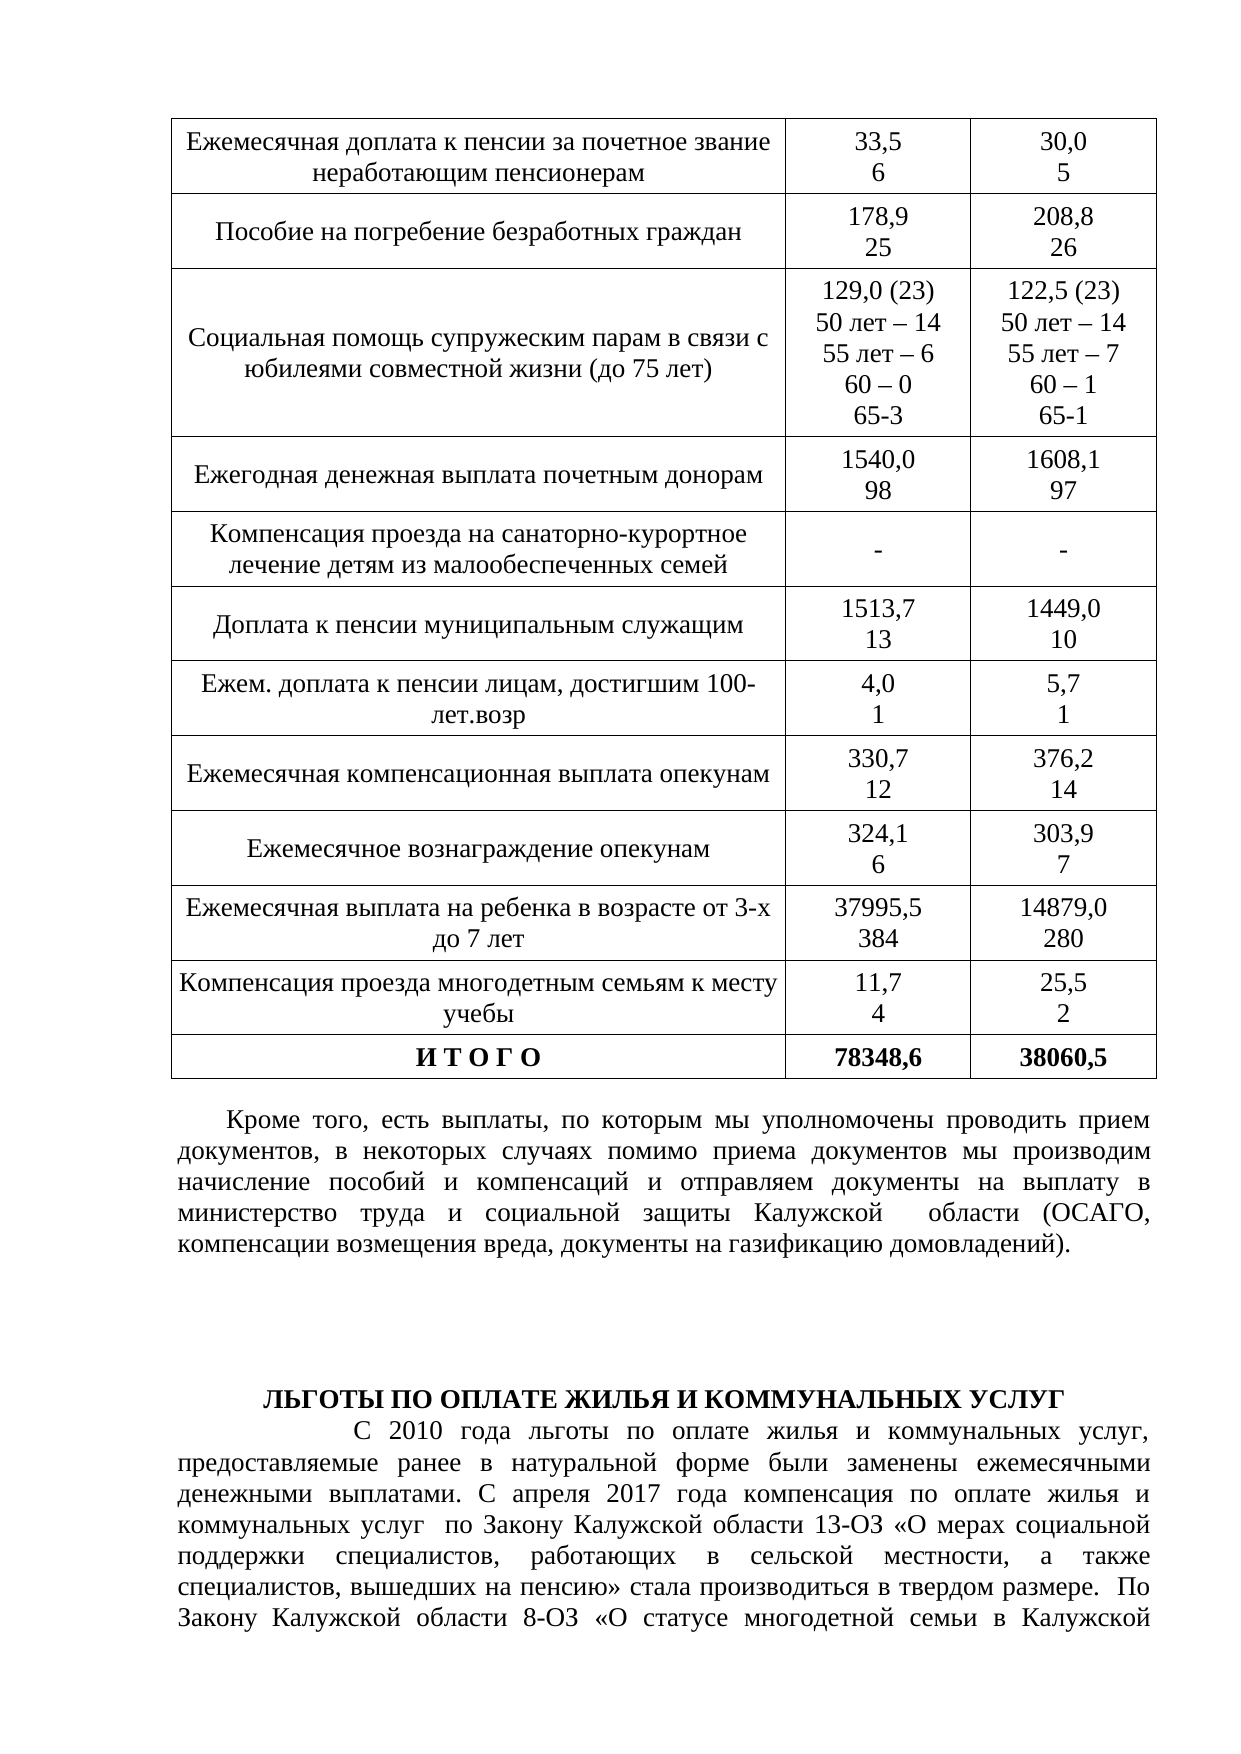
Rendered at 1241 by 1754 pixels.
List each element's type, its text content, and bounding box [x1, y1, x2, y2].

table_cell Социальная помощь супружеским парам в связи с юбилеями совместной жизни (до 75 лет) [172, 269, 785, 436]
table_cell 1540,0 98 [786, 437, 970, 511]
table_cell 122,5 (23) 50 лет – 14 55 лет – 7 60 – 1 65-1 [971, 269, 1156, 436]
table_cell 33,5 6 [786, 119, 970, 193]
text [177, 1414, 1152, 1632]
table_cell Пособие на погребение безработных граждан [172, 194, 785, 268]
table_cell 5,7 1 [971, 661, 1156, 735]
table_cell 178,9 25 [786, 194, 970, 268]
table_cell Компенсация проезда на санаторно-курортное лечение детям из малообеспеченных семей [172, 512, 785, 586]
table_cell Ежемесячная доплата к пенсии за почетное звание неработающим пенсионерам [172, 119, 785, 193]
table_cell Ежем. доплата к пенсии лицам, достигшим 100-лет.возр [172, 661, 785, 735]
table_cell Ежегодная денежная выплата почетным донорам [172, 437, 785, 511]
table_cell 1449,0 10 [971, 587, 1156, 660]
table_cell 303,9 7 [971, 811, 1156, 885]
table_cell 129,0 (23) 50 лет – 14 55 лет – 6 60 – 0 65-3 [786, 269, 970, 436]
table_cell 11,7 4 [786, 961, 970, 1034]
table_cell 376,2 14 [971, 736, 1156, 810]
table_cell - [971, 512, 1156, 586]
table_cell Компенсация проезда многодетным семьям к месту учебы [172, 961, 785, 1034]
table_cell 4,0 1 [786, 661, 970, 735]
table_cell 37995,5 384 [786, 886, 970, 959]
table_cell 330,7 12 [786, 736, 970, 810]
table_cell 1513,7 13 [786, 587, 970, 660]
text Кроме того, есть выплаты, по которым мы уполномочены проводить прием документов, в некоторых случаях помимо приема документов мы производим начисление пособий и компенсаций и отправляем документы на выплату в министерство труда и социальной защиты Калужской области (ОСАГО, компенсации возмещения вреда, документы на газификацию домовладений). [177, 1103, 1152, 1259]
table_cell Доплата к пенсии муниципальным служащим [172, 587, 785, 660]
table_cell 208,8 26 [971, 194, 1156, 268]
text ЛЬГОТЫ ПО ОПЛАТЕ ЖИЛЬЯ И КОММУНАЛЬНЫХ УСЛУГ [177, 1383, 1152, 1414]
table_cell - [786, 512, 970, 586]
table_cell 14879,0 280 [971, 886, 1156, 959]
table_cell Ежемесячная выплата на ребенка в возрасте от 3-х до 7 лет [172, 886, 785, 959]
table_cell 78348,6 [786, 1035, 970, 1078]
table_cell 1608,1 97 [971, 437, 1156, 511]
table_cell Ежемесячное вознаграждение опекунам [172, 811, 785, 885]
table_cell 30,0 5 [971, 119, 1156, 193]
table_cell И Т О Г О [172, 1035, 785, 1078]
table_cell 38060,5 [971, 1035, 1156, 1078]
table_cell 25,5 2 [971, 961, 1156, 1034]
table_cell Ежемесячная компенсационная выплата опекунам [172, 736, 785, 810]
table_cell 324,1 6 [786, 811, 970, 885]
